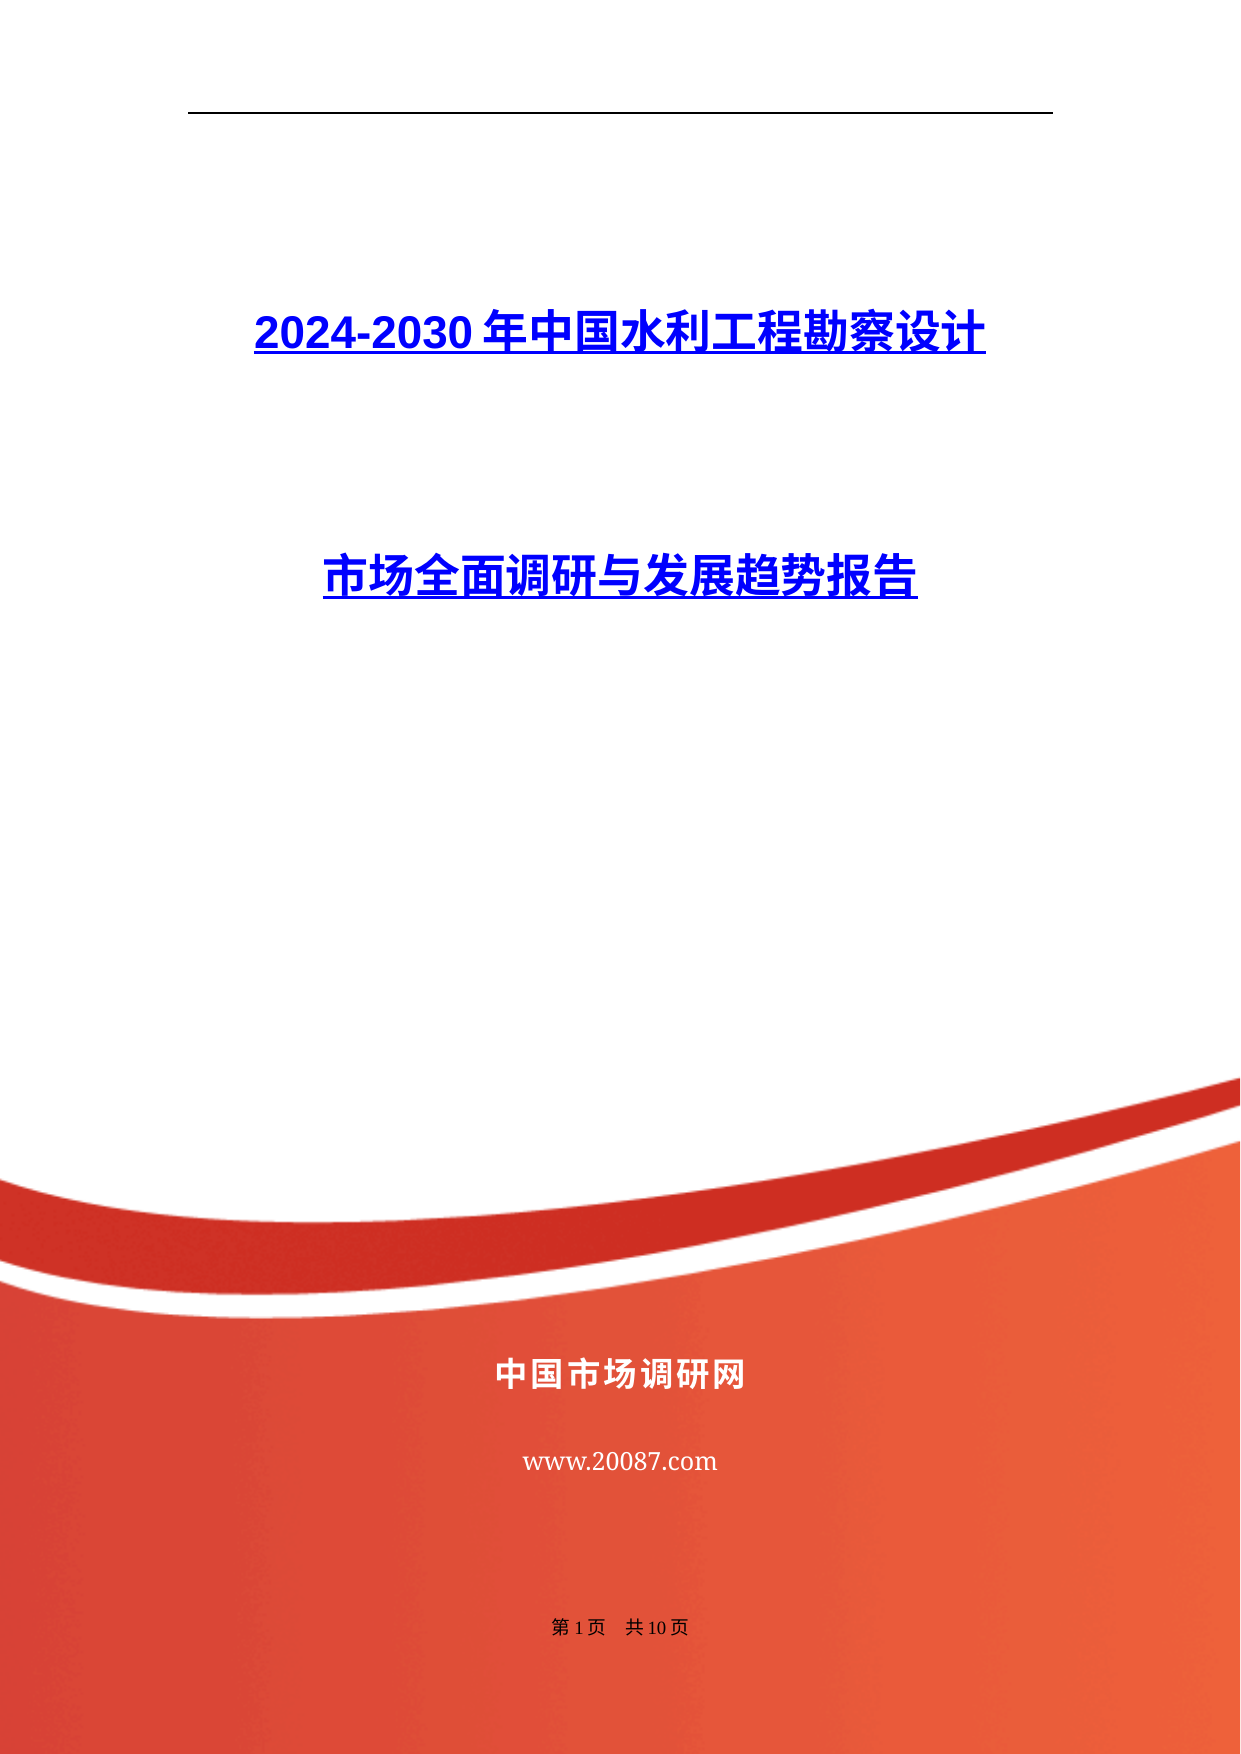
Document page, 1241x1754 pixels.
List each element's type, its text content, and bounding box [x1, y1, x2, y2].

picture [0, 1006, 1241, 1754]
subtitle 中国市场调研网 [187, 1339, 1053, 1404]
table_header 2024-2030年中国水利工程勘察设计市场全面调研与发展趋势报告 [188, 207, 1053, 773]
text www.20087.com [187, 1428, 1053, 1493]
